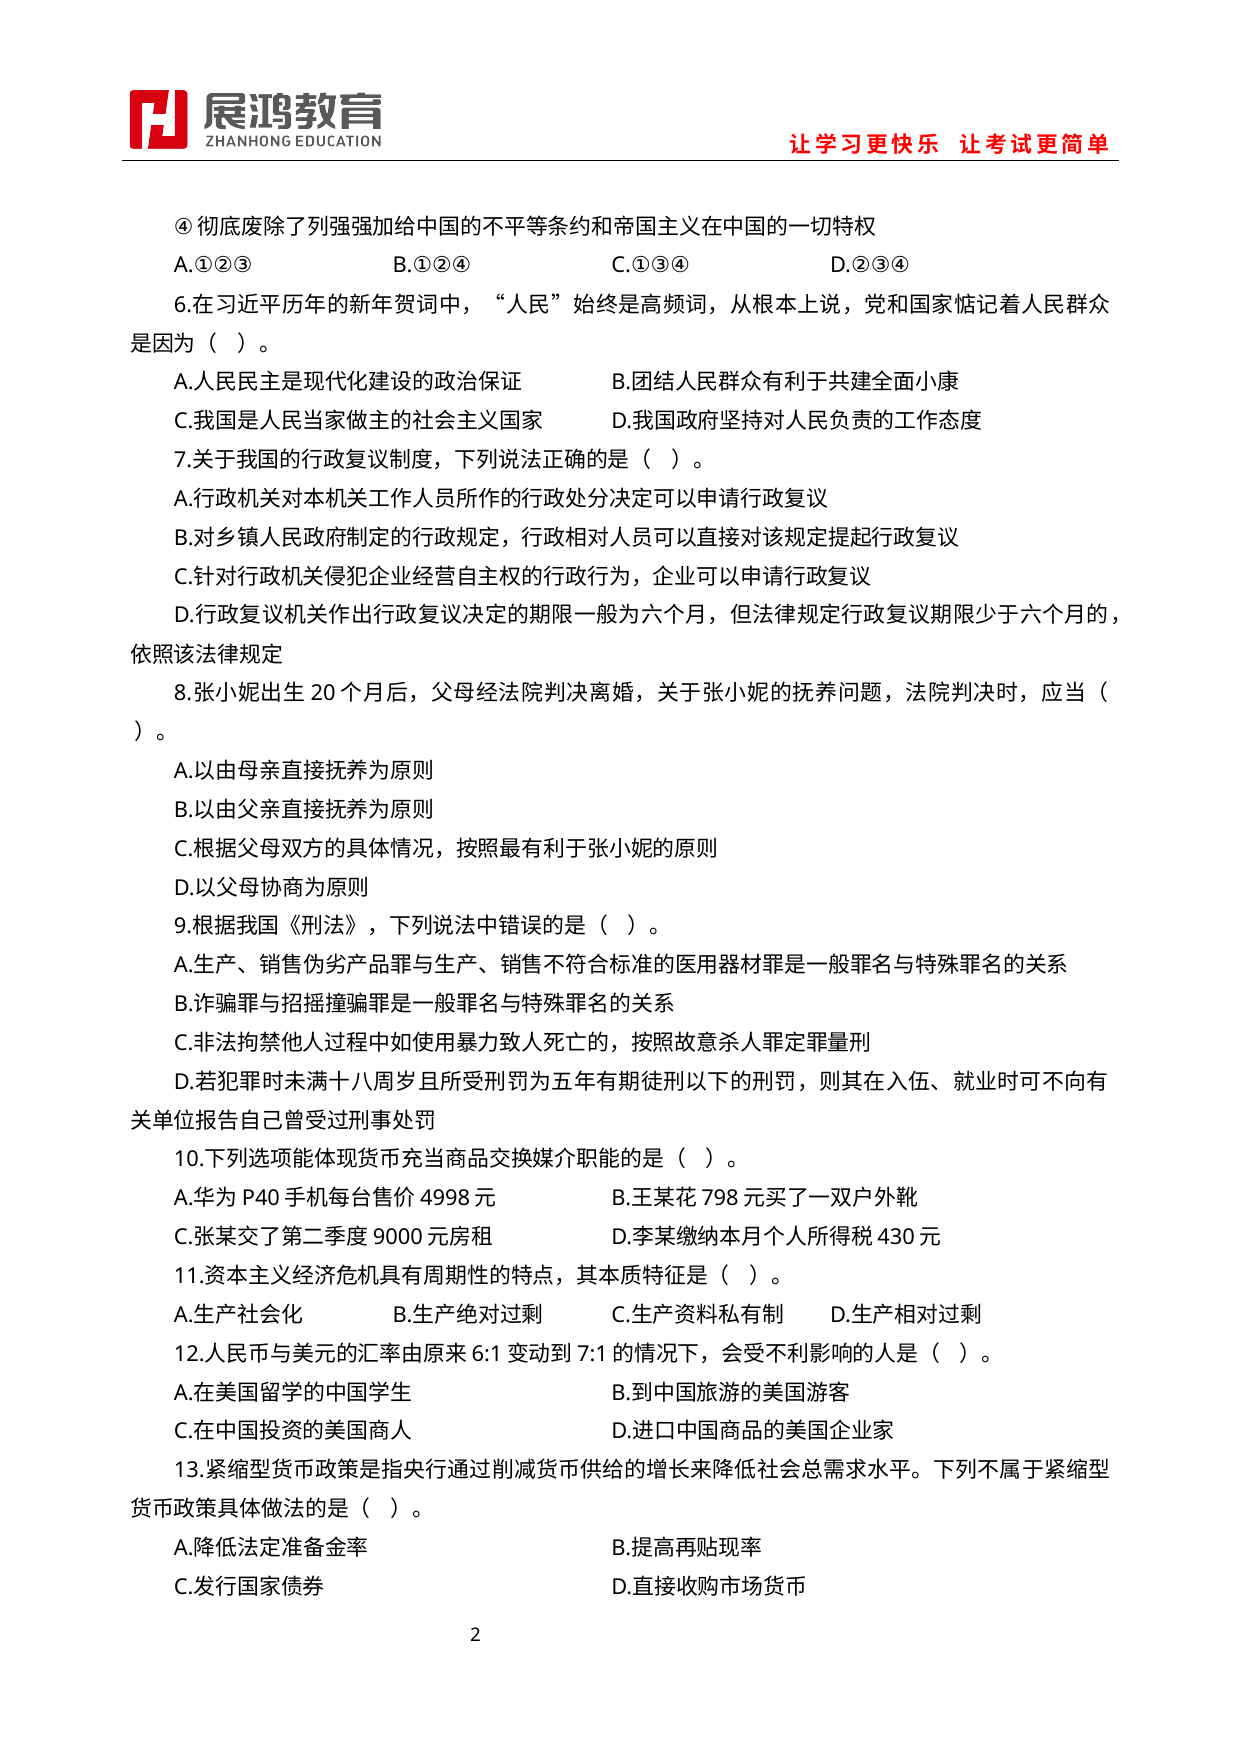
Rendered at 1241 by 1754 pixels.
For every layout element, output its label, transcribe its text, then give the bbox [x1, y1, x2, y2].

text A.生产、销售伪劣产品罪与生产、销售不符合标准的医用器材罪是一般罪名与特殊罪名的关系 [130, 947, 1110, 979]
text 9.根据我国《刑法》，下列说法中错误的是（ ）。 [130, 908, 1110, 941]
text 13.紧缩型货币政策是指央行通过削减货币供给的增长来降低社会总需求水平。下列不属于紧缩型货币政策具体做法的是（ ）。 [130, 1452, 1110, 1523]
text 12.人民币与美元的汇率由原来6:1变动到7:1的情况下，会受不利影响的人是（ ）。 [130, 1335, 1110, 1368]
text D.以父母协商为原则 [130, 869, 1110, 902]
text B.诈骗罪与招摇撞骗罪是一般罪名与特殊罪名的关系 [130, 986, 1110, 1018]
text D.若犯罪时未满十八周岁且所受刑罚为五年有期徒刑以下的刑罚，则其在入伍、就业时可不向有关单位报告自己曾受过刑事处罚 [130, 1063, 1110, 1135]
text D.行政复议机关作出行政复议决定的期限一般为六个月，但法律规定行政复议期限少于六个月的，依照该法律规定 [130, 597, 1110, 669]
text 7.关于我国的行政复议制度，下列说法正确的是（ ）。 [130, 442, 1110, 474]
text 10.下列选项能体现货币充当商品交换媒介职能的是（ ）。 [130, 1141, 1110, 1174]
text 6.在习近平历年的新年贺词中，“人民”始终是高频词，从根本上说，党和国家惦记着人民群众是因为（ ）。 [130, 286, 1110, 358]
text C.非法拘禁他人过程中如使用暴力致人死亡的，按照故意杀人罪定罪量刑 [130, 1024, 1110, 1057]
text B.以由父亲直接抚养为原则 [130, 791, 1110, 824]
text 11.资本主义经济危机具有周期性的特点，其本质特征是（ ）。 [130, 1258, 1110, 1290]
text A.华为P40手机每台售价4998元 B.王某花798元买了一双户外靴 [130, 1180, 1110, 1212]
text C.发行国家债券 D.直接收购市场货币 [130, 1568, 1110, 1601]
picture [129, 90, 382, 149]
text C.在中国投资的美国商人 D.进口中国商品的美国企业家 [130, 1413, 1110, 1446]
text 8.张小妮出生20个月后，父母经法院判决离婚，关于张小妮的抚养问题，法院判决时，应当（ ）。 [130, 675, 1110, 746]
text A.以由母亲直接抚养为原则 [130, 753, 1110, 785]
text A.行政机关对本机关工作人员所作的行政处分决定可以申请行政复议 [130, 481, 1110, 513]
text A.生产社会化 B.生产绝对过剩 C.生产资料私有制 D.生产相对过剩 [130, 1297, 1110, 1329]
text ④彻底废除了列强强加给中国的不平等条约和帝国主义在中国的一切特权 [130, 209, 1110, 242]
text C.我国是人民当家做主的社会主义国家 D.我国政府坚持对人民负责的工作态度 [130, 403, 1110, 435]
text A.在美国留学的中国学生 B.到中国旅游的美国游客 [130, 1374, 1110, 1407]
text C.针对行政机关侵犯企业经营自主权的行政行为，企业可以申请行政复议 [130, 558, 1110, 591]
text C.根据父母双方的具体情况，按照最有利于张小妮的原则 [130, 830, 1110, 863]
text C.张某交了第二季度9000元房租 D.李某缴纳本月个人所得税430元 [130, 1219, 1110, 1251]
text B.对乡镇人民政府制定的行政规定，行政相对人员可以直接对该规定提起行政复议 [130, 519, 1110, 552]
text A.人民民主是现代化建设的政治保证 B.团结人民群众有利于共建全面小康 [130, 364, 1110, 397]
text A.①②③ B.①②④ C.①③④ D.②③④ [130, 248, 1110, 280]
text A.降低法定准备金率 B.提高再贴现率 [130, 1530, 1110, 1562]
